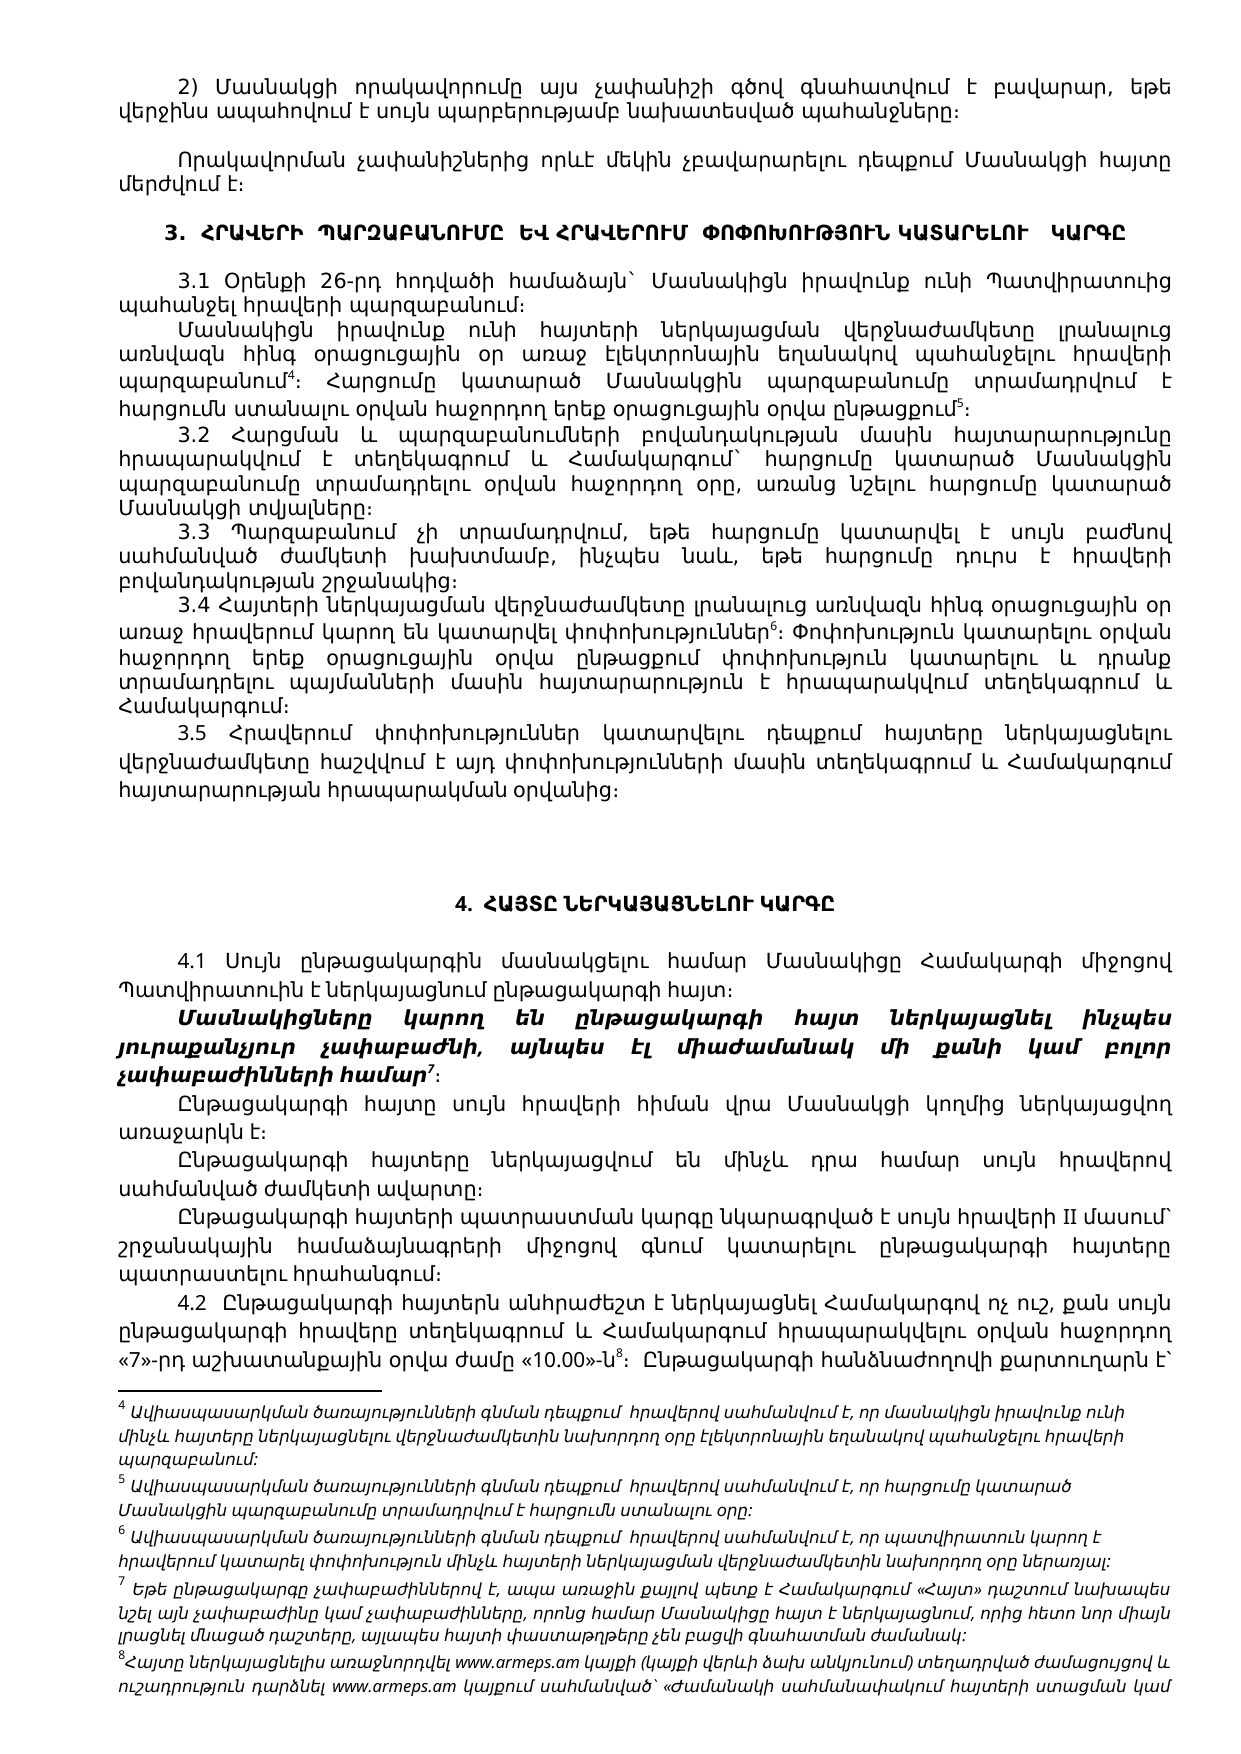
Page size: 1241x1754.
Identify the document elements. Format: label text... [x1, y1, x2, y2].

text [118, 1288, 1172, 1373]
text Որակավորման չափանիշներից որևէ մեկին չբավարարելու դեպքում Մասնակցի հայտը մերժվում է։ [118, 148, 1172, 196]
text 3.4 Հայտերի ներկայացման վերջնաժամկետը լրանալուց առնվազն հինգ օրացուցային օր առաջ հրավերում կարող են կատարվել փոփոխություններ։ Փոփոխություն կատարելու օրվան հաջորդող երեք օրացուցային օրվա ընթացքում փոփոխություն կատարելու և դրանք տրամադրելու պայմանների մասին հայտարարություն է հրապարակվում տեղեկագրում և Համակարգում։ [118, 593, 1172, 718]
text Ընթացակարգի հայտը սույն հրավերի հիման վրա Մասնակցի կողմից ներկայացվող առաջարկն է։ [118, 1089, 1172, 1146]
text Մասնակիցները կարող են ընթացակարգի հայտ ներկայացնել ինչպես յուրաքանչյուր չափաբաժնի, այնպես էլ միաժամանակ մի քանի կամ բոլոր չափաբաժինների համար։ [118, 1003, 1172, 1089]
text 3. ՀՐԱՎԵՐԻ ՊԱՐԶԱԲԱՆՈՒՄԸ ԵՎ ՀՐԱՎԵՐՈՒՄ ՓՈՓՈԽՈՒԹՅՈՒՆ ԿԱՏԱՐԵԼՈՒ ԿԱՐԳԸ [118, 221, 1172, 245]
text 4. ՀԱՅՏԸ ՆԵՐԿԱՅԱՑՆԵԼՈՒ ԿԱՐԳԸ [118, 889, 1172, 918]
text Ընթացակարգի հայտերը ներկայացվում են մինչև դրա համար սույն հրավերով սահմանված ժամկետի ավարտը։ [118, 1146, 1172, 1202]
text 3.5 Հրավերում փոփոխություններ կատարվելու դեպքում հայտերը ներկայացնելու վերջնաժամկետը հաշվվում է այդ փոփոխությունների մասին տեղեկագրում և Համակարգում հայտարարության հրապարակման օրվանից։ [118, 718, 1172, 804]
text Մասնակիցն իրավունք ունի հայտերի ներկայացման վերջնաժամկետը լրանալուց առնվազն հինգ օրացուցային օր առաջ էլեկտրոնային եղանակով պահանջելու հրավերի պարզաբանում։ Հարցումը կատարած Մասնակցին պարզաբանումը տրամադրվում է հարցումն ստանալու օրվան հաջորդող երեք օրացուցային օրվա ընթացքում։ [118, 318, 1172, 423]
text 3.1 Օրենքի 26-րդ հոդվածի համաձայն` Մասնակիցն իրավունք ունի Պատվիրատուից պահանջել հրավերի պարզաբանում։ [118, 269, 1172, 318]
text 3.2 Հարցման և պարզաբանումների բովանդակության մասին հայտարարությունը հրապարակվում է տեղեկագրում և Համակարգում` հարցումը կատարած Մասնակցին պարզաբանումը տրամադրելու օրվան հաջորդող օրը, առանց նշելու հարցումը կատարած Մասնակցի տվյալները։ [118, 423, 1172, 520]
text 3.3 Պարզաբանում չի տրամադրվում, եթե հարցումը կատարվել է սույն բաժնով սահմանված ժամկետի խախտմամբ, ինչպես նաև, եթե հարցումը դուրս է հրավերի բովանդակության շրջանակից։ [118, 520, 1172, 593]
text Ընթացակարգի հայտերի պատրաստման կարգը նկարագրված է սույն հրավերի II մասում` շրջանակային համաձայնագրերի միջոցով գնում կատարելու ընթացակարգի հայտերը պատրաստելու հրահանգում։ [118, 1202, 1172, 1288]
text 2) Մասնակցի որակավորումը այս չափանիշի գծով գնահատվում է բավարար, եթե վերջինս ապահովում է սույն պարբերությամբ նախատեսված պահանջները։ [118, 75, 1172, 123]
text 4.1 Սույն ընթացակարգին մասնակցելու համար Մասնակիցը Համակարգի միջոցով Պատվիրատուին է ներկայացնում ընթացակարգի հայտ։ [118, 947, 1172, 1003]
